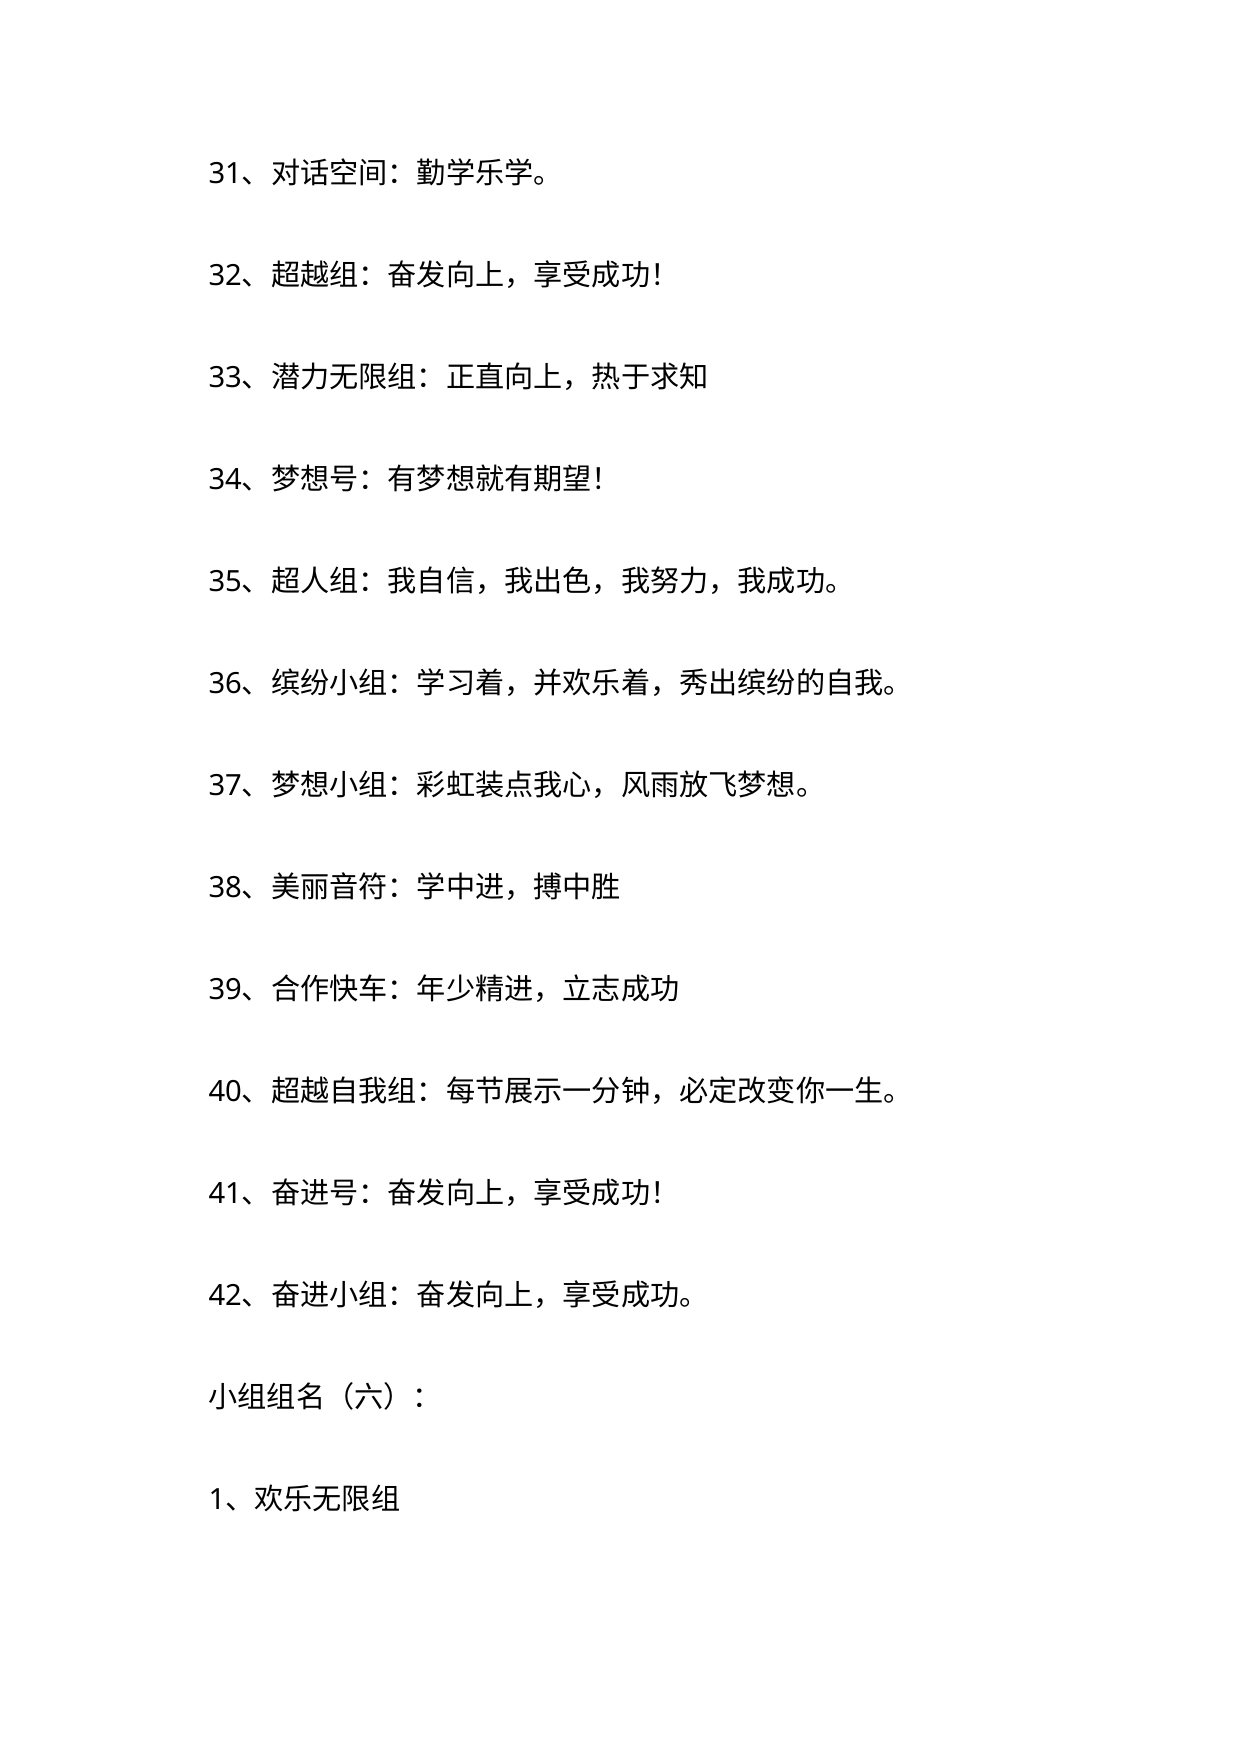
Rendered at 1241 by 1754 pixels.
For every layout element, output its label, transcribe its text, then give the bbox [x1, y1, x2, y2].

text 38、美丽音符：学中进，搏中胜 [150, 864, 1090, 906]
text 34、梦想号：有梦想就有期望！ [150, 456, 1090, 498]
text 33、潜力无限组：正直向上，热于求知 [150, 354, 1090, 396]
text 42、奋进小组：奋发向上，享受成功。 [150, 1272, 1090, 1314]
text 36、缤纷小组：学习着，并欢乐着，秀出缤纷的自我。 [150, 660, 1090, 702]
text 32、超越组：奋发向上，享受成功！ [150, 252, 1090, 294]
text 37、梦想小组：彩虹装点我心，风雨放飞梦想。 [150, 762, 1090, 804]
text 35、超人组：我自信，我出色，我努力，我成功。 [150, 558, 1090, 600]
text 41、奋进号：奋发向上，享受成功！ [150, 1170, 1090, 1212]
text 40、超越自我组：每节展示一分钟，必定改变你一生。 [150, 1068, 1090, 1110]
text 39、合作快车：年少精进，立志成功 [150, 966, 1090, 1008]
text 1、欢乐无限组 [150, 1476, 1090, 1518]
text 小组组名（六）： [150, 1374, 1090, 1416]
text 31、对话空间：勤学乐学。 [150, 150, 1090, 192]
